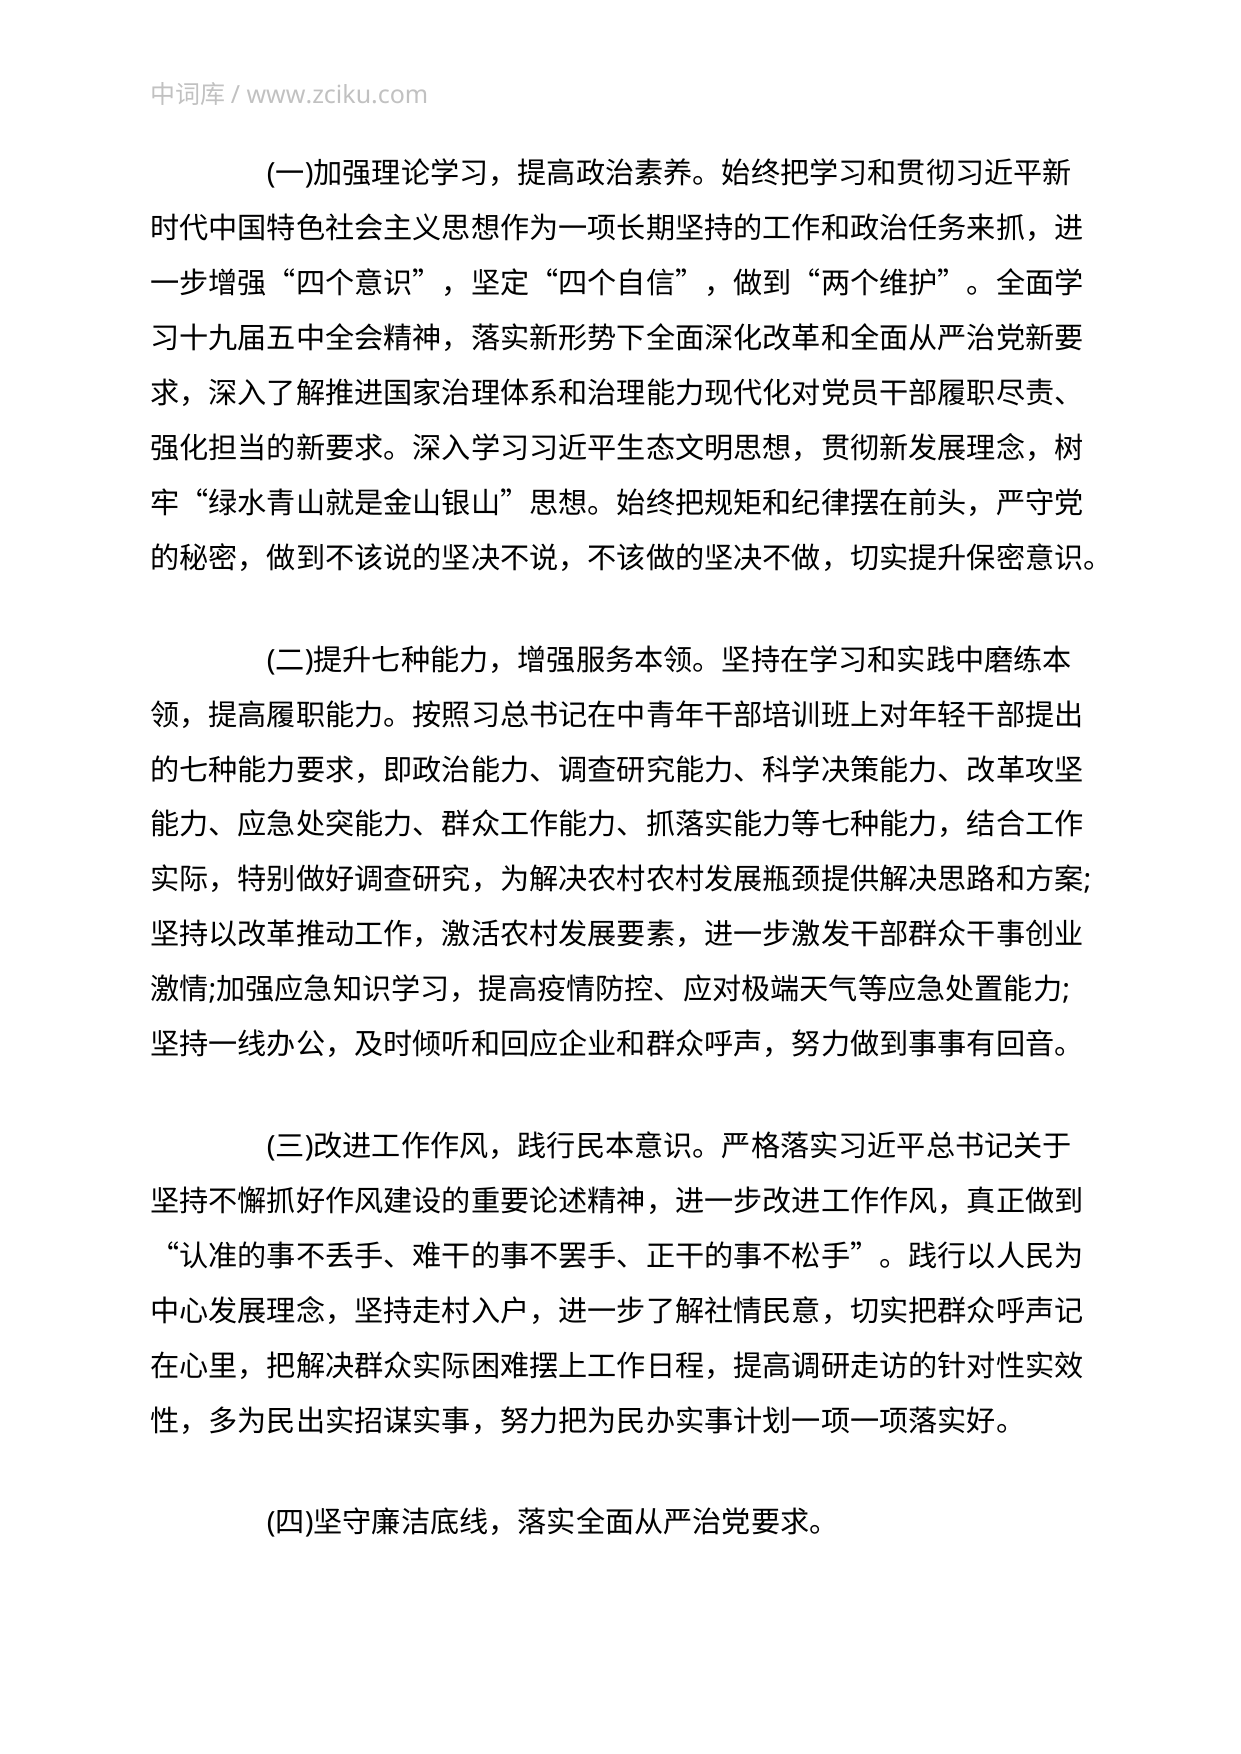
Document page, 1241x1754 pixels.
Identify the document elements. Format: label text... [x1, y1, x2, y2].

text (一)加强理论学习，提高政治素养。始终把学习和贯彻习近平新时代中国特色社会主义思想作为一项长期坚持的工作和政治任务来抓，进一步增强“四个意识”，坚定“四个自信”，做到“两个维护”。全面学习十九届五中全会精神，落实新形势下全面深化改革和全面从严治党新要求，深入了解推进国家治理体系和治理能力现代化对党员干部履职尽责、强化担当的新要求。深入学习习近平生态文明思想，贯彻新发展理念，树牢“绿水青山就是金山银山”思想。始终把规矩和纪律摆在前头，严守党的秘密，做到不该说的坚决不说，不该做的坚决不做，切实提升保密意识。 [150, 150, 1090, 577]
text (二)提升七种能力，增强服务本领。坚持在学习和实践中磨练本领，提高履职能力。按照习总书记在中青年干部培训班上对年轻干部提出的七种能力要求，即政治能力、调查研究能力、科学决策能力、改革攻坚能力、应急处突能力、群众工作能力、抓落实能力等七种能力，结合工作实际，特别做好调查研究，为解决农村农村发展瓶颈提供解决思路和方案;坚持以改革推动工作，激活农村发展要素，进一步激发干部群众干事创业激情;加强应急知识学习，提高疫情防控、应对极端天气等应急处置能力;坚持一线办公，及时倾听和回应企业和群众呼声，努力做到事事有回音。 [150, 636, 1090, 1063]
text (三)改进工作作风，践行民本意识。严格落实习近平总书记关于坚持不懈抓好作风建设的重要论述精神，进一步改进工作作风，真正做到“认准的事不丢手、难干的事不罢手、正干的事不松手”。践行以人民为中心发展理念，坚持走村入户，进一步了解社情民意，切实把群众呼声记在心里，把解决群众实际困难摆上工作日程，提高调研走访的针对性实效性，多为民出实招谋实事，努力把为民办实事计划一项一项落实好。 [150, 1122, 1090, 1439]
text (四)坚守廉洁底线，落实全面从严治党要求。 [150, 1499, 1090, 1541]
